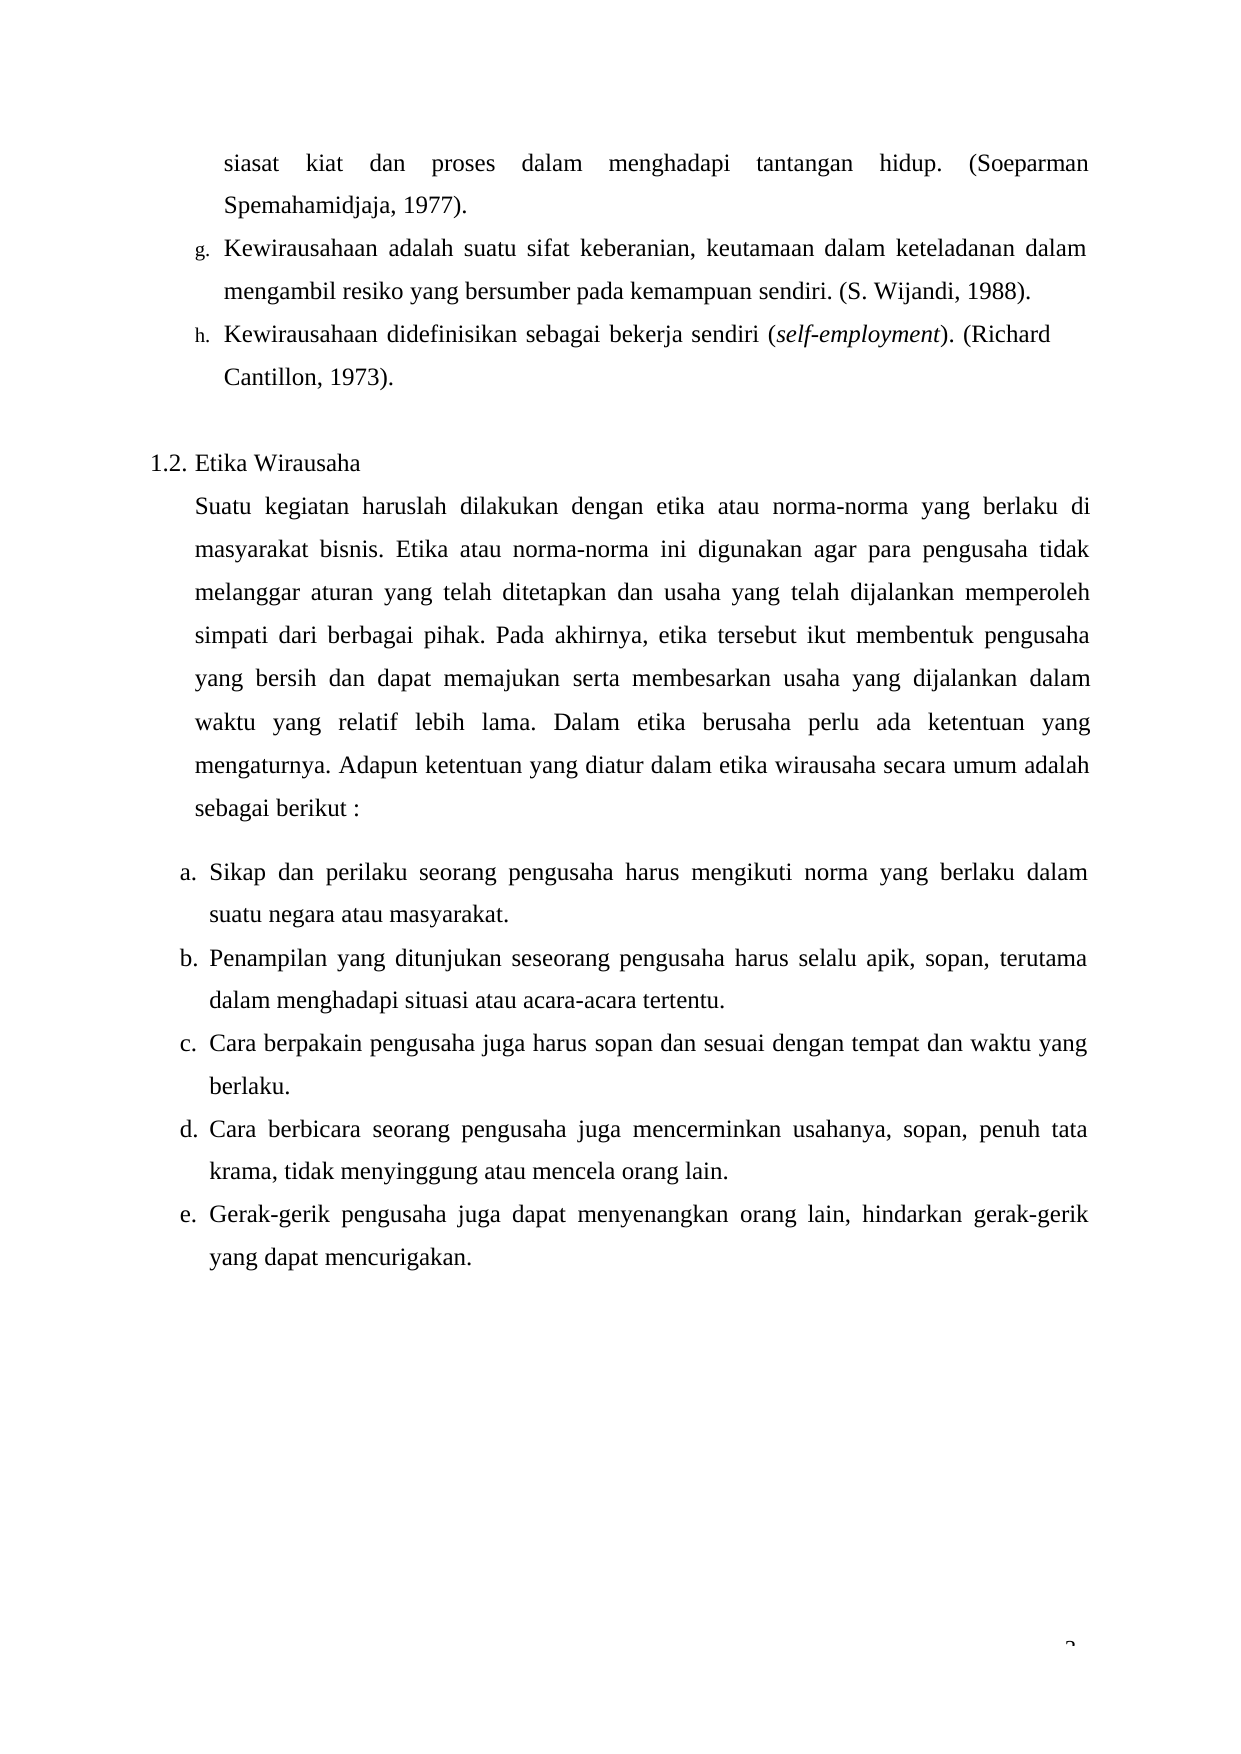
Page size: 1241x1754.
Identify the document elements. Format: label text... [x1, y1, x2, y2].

text Suatu kegiatan haruslah dilakukan dengan etika atau norma-norma yang berlaku di masyarakat bisnis. Etika atau norma-norma ini digunakan agar para pengusaha tidak melanggar aturan yang telah ditetapkan dan usaha yang telah dijalankan memperoleh simpati dari berbagai pihak. Pada akhirnya, etika tersebut ikut membentuk pengusaha yang bersih dan dapat memajukan serta membesarkan usaha yang dijalankan dalam waktu yang relatif lebih lama. Dalam etika berusaha perlu ada ketentuan yang mengaturnya. Adapun ketentuan yang diatur dalam etika wirausaha secara umum adalah sebagai berikut : [194, 491, 1091, 822]
text siasat kiat dan proses dalam menghadapi tantangan hidup. (Soeparman Spemahamidjaja, 1977). [224, 148, 1089, 219]
list Kewirausahaan didefinisikan sebagai bekerja sendiri (self-employment). (Richard Cantillon, 1973). [194, 319, 1090, 390]
list Cara berpakain pengusaha juga harus sopan dan sesuai dengan tempat dan waktu yang berlaku. [179, 1028, 1090, 1099]
list Sikap dan perilaku seorang pengusaha harus mengikuti norma yang berlaku dalam suatu negara atau masyarakat. [179, 857, 1090, 928]
list Penampilan yang ditunjukan seseorang pengusaha harus selalu apik, sopan, terutama dalam menghadapi situasi atau acara-acara tertentu. [179, 943, 1090, 1014]
list Kewirausahaan adalah suatu sifat keberanian, keutamaan dalam keteladanan dalam mengambil resiko yang bersumber pada kemampuan sendiri. (S. Wijandi, 1988). [194, 233, 1089, 305]
list Etika Wirausaha [150, 448, 1121, 476]
list Cara berbicara seorang pengusaha juga mencerminkan usahanya, sopan, penuh tata krama, tidak menyinggung atau mencela orang lain. [179, 1114, 1090, 1185]
list Gerak-gerik pengusaha juga dapat menyenangkan orang lain, hindarkan gerak-gerik yang dapat mencurigakan. [179, 1199, 1091, 1271]
